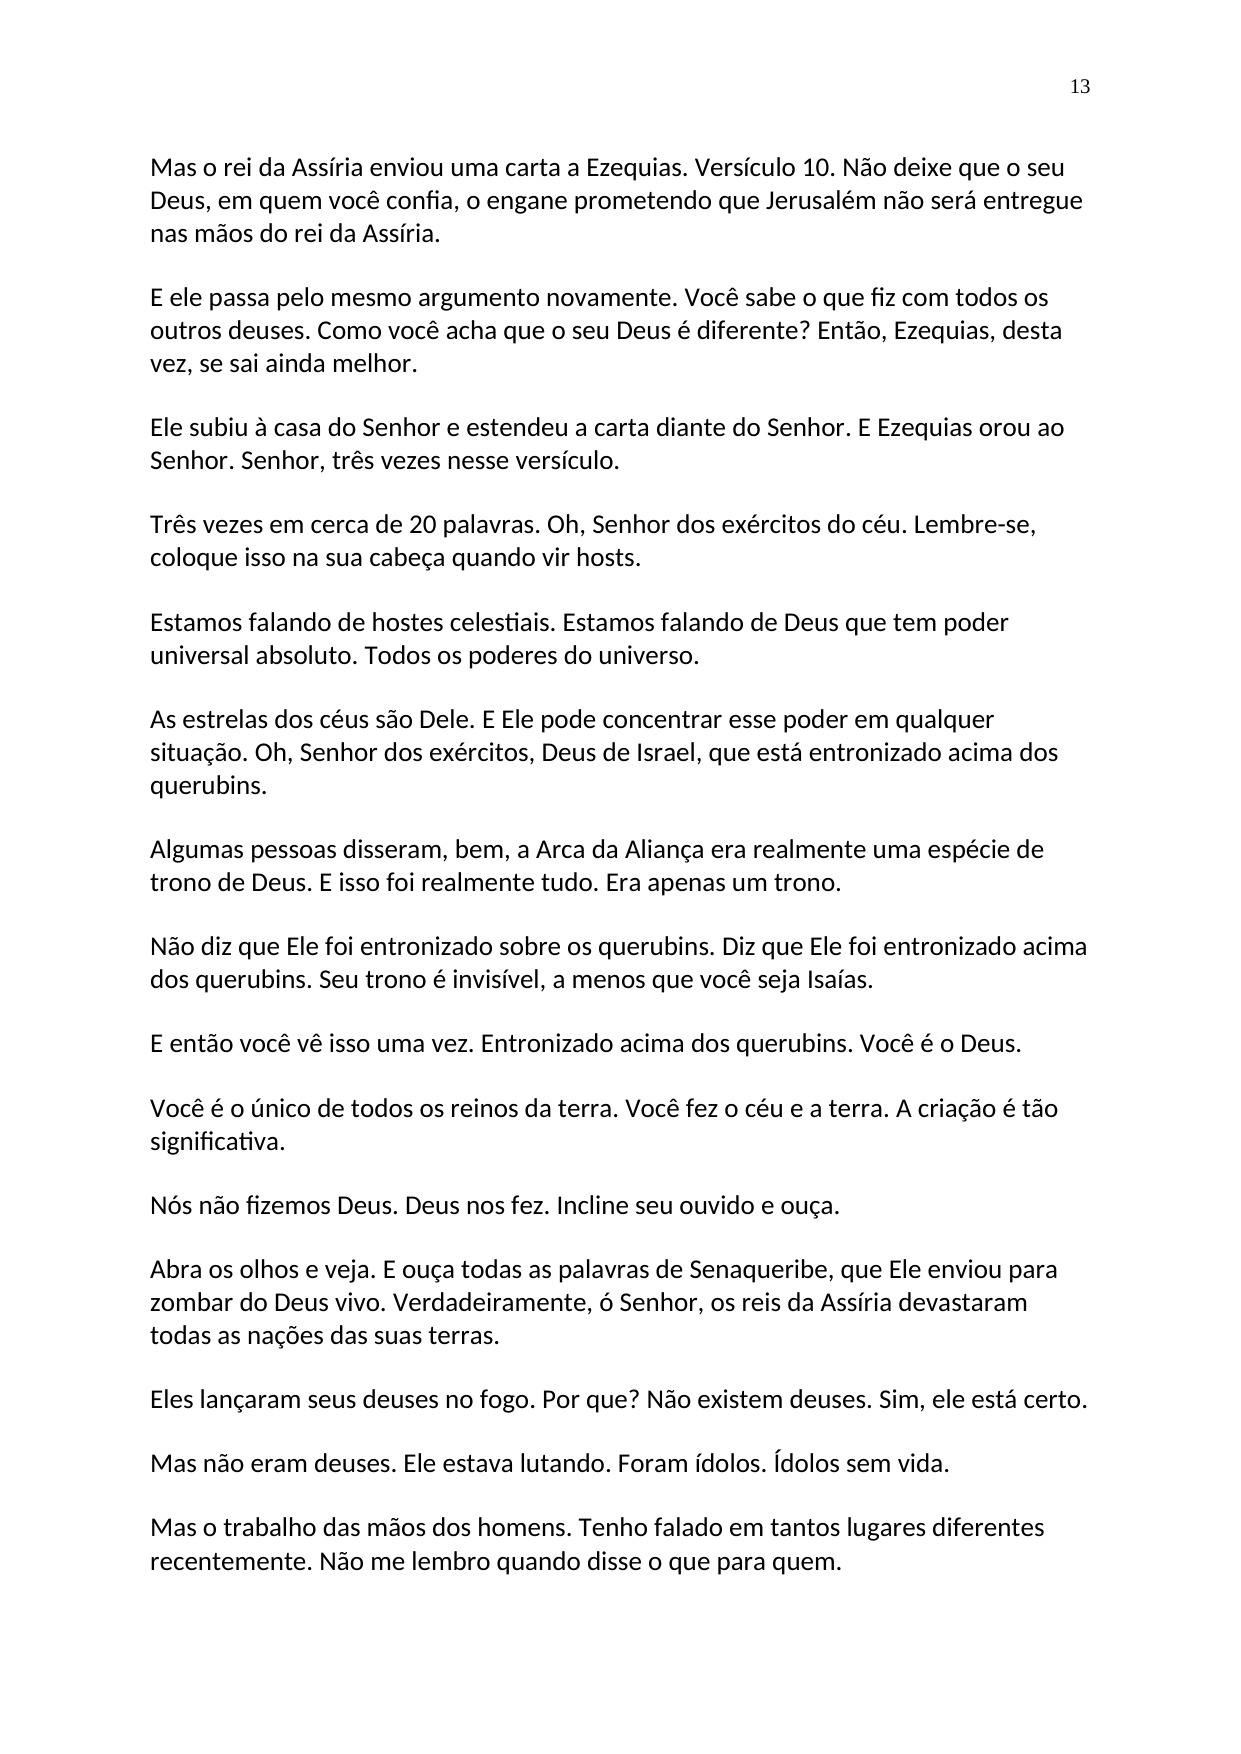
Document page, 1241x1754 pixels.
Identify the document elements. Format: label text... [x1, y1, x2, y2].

text Três vezes em cerca de 20 palavras. Oh, Senhor dos exércitos do céu. Lembre-se, coloque isso na sua cabeça quando vir hosts. [150, 508, 1090, 574]
text Abra os olhos e veja. E ouça todas as palavras de Senaqueribe, que Ele enviou para zombar do Deus vivo. Verdadeiramente, ó Senhor, os reis da Assíria devastaram todas as nações das suas terras. [150, 1252, 1090, 1351]
text Não diz que Ele foi entronizado sobre os querubins. Diz que Ele foi entronizado acima dos querubins. Seu trono é invisível, a menos que você seja Isaías. [150, 929, 1090, 995]
text E ele passa pelo mesmo argumento novamente. Você sabe o que fiz com todos os outros deuses. Como você acha que o seu Deus é diferente? Então, Ezequias, desta vez, se sai ainda melhor. [150, 280, 1090, 379]
text Mas não eram deuses. Ele estava lutando. Foram ídolos. Ídolos sem vida. [150, 1446, 1090, 1479]
text Mas o rei da Assíria enviou uma carta a Ezequias. Versículo 10. Não deixe que o seu Deus, em quem você confia, o engane prometendo que Jerusalém não será entregue nas mãos do rei da Assíria. [150, 150, 1090, 249]
text Algumas pessoas disseram, bem, a Arca da Aliança era realmente uma espécie de trono de Deus. E isso foi realmente tudo. Era apenas um trono. [150, 832, 1090, 898]
text Nós não fizemos Deus. Deus nos fez. Incline seu ouvido e ouça. [150, 1188, 1090, 1221]
text Ele subiu à casa do Senhor e estendeu a carta diante do Senhor. E Ezequias orou ao Senhor. Senhor, três vezes nesse versículo. [150, 410, 1090, 476]
text E então você vê isso uma vez. Entronizado acima dos querubins. Você é o Deus. [150, 1027, 1090, 1059]
text Estamos falando de hostes celestiais. Estamos falando de Deus que tem poder universal absoluto. Todos os poderes do universo. [150, 605, 1090, 671]
text As estrelas dos céus são Dele. E Ele pode concentrar esse poder em qualquer situação. Oh, Senhor dos exércitos, Deus de Israel, que está entronizado acima dos querubins. [150, 702, 1090, 801]
text Mas o trabalho das mãos dos homens. Tenho falado em tantos lugares diferentes recentemente. Não me lembro quando disse o que para quem. [150, 1511, 1090, 1577]
text Eles lançaram seus deuses no fogo. Por que? Não existem deuses. Sim, ele está certo. [150, 1382, 1090, 1415]
text Você é o único de todos os reinos da terra. Você fez o céu e a terra. A criação é tão significativa. [150, 1091, 1090, 1157]
